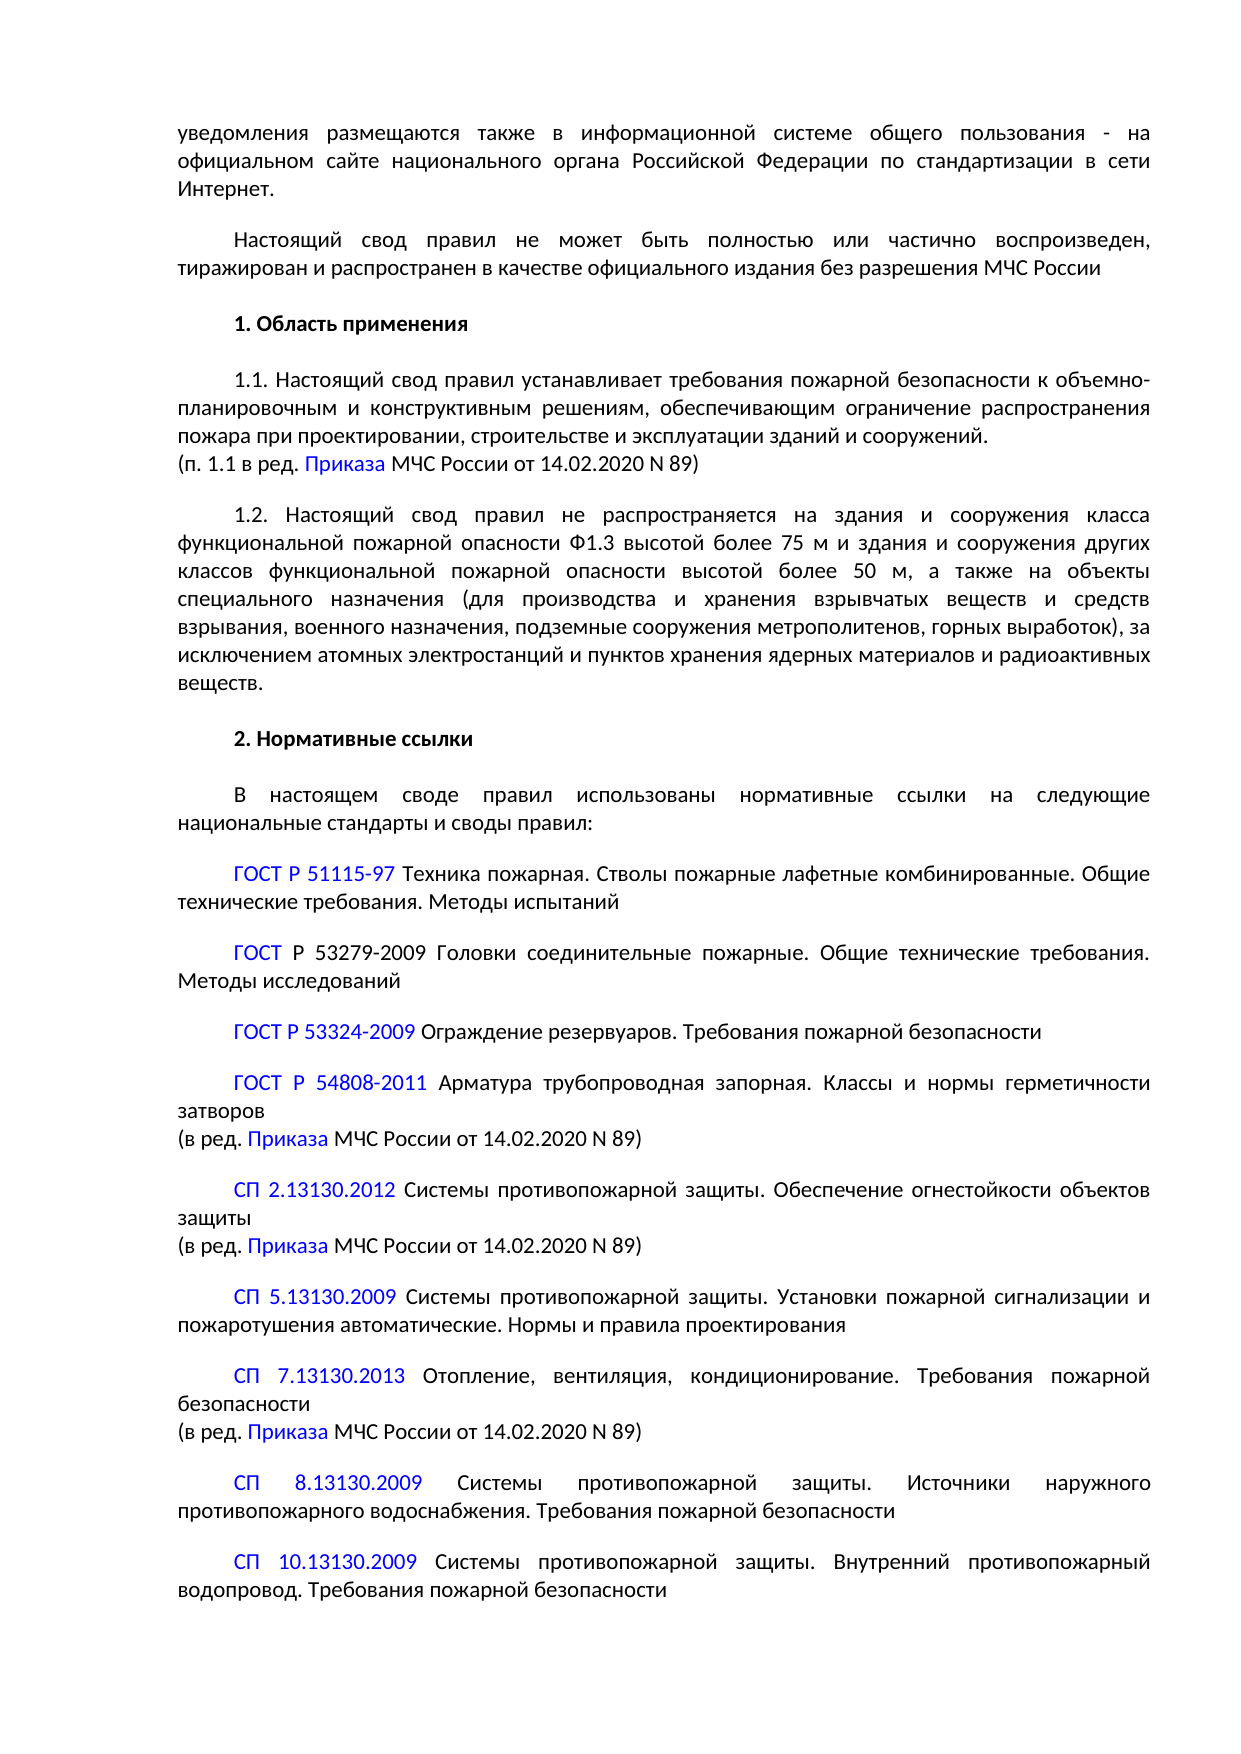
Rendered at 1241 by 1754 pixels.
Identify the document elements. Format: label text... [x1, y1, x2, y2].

title 1. Область применения [177, 309, 1152, 337]
text СП 10.13130.2009 Системы противопожарной защиты. Внутренний противопожарный водопровод. Требования пожарной безопасности [177, 1547, 1152, 1603]
text ГОСТ Р 53279-2009 Головки соединительные пожарные. Общие технические требования. Методы исследований [177, 938, 1152, 994]
text СП 8.13130.2009 Системы противопожарной защиты. Источники наружного противопожарного водоснабжения. Требования пожарной безопасности [177, 1468, 1152, 1524]
title 2. Нормативные ссылки [177, 724, 1152, 752]
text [177, 118, 1152, 202]
text СП 7.13130.2013 Отопление, вентиляция, кондиционирование. Требования пожарной безопасности [177, 1361, 1152, 1417]
text В настоящем своде правил использованы нормативные ссылки на следующие национальные стандарты и своды правил: [177, 780, 1152, 836]
text ГОСТ Р 51115-97 Техника пожарная. Стволы пожарные лафетные комбинированные. Общие технические требования. Методы испытаний [177, 859, 1152, 915]
text Настоящий свод правил не может быть полностью или частично воспроизведен, тиражирован и распространен в качестве официального издания без разрешения МЧС России [177, 225, 1152, 281]
text ГОСТ Р 54808-2011 Арматура трубопроводная запорная. Классы и нормы герметичности затворов [177, 1068, 1152, 1124]
text (в ред. Приказа МЧС России от 14.02.2020 N 89) [177, 1417, 1152, 1445]
text 1.1. Настоящий свод правил устанавливает требования пожарной безопасности к объемно-планировочным и конструктивным решениям, обеспечивающим ограничение распространения пожара при проектировании, строительстве и эксплуатации зданий и сооружений. [177, 365, 1152, 449]
text (в ред. Приказа МЧС России от 14.02.2020 N 89) [177, 1231, 1152, 1259]
text СП 2.13130.2012 Системы противопожарной защиты. Обеспечение огнестойкости объектов защиты [177, 1175, 1152, 1231]
text (п. 1.1 в ред. Приказа МЧС России от 14.02.2020 N 89) [177, 449, 1152, 477]
text 1.2. Настоящий свод правил не распространяется на здания и сооружения класса функциональной пожарной опасности Ф1.3 высотой более 75 м и здания и сооружения других классов функциональной пожарной опасности высотой более 50 м, а также на объекты специального назначения (для производства и хранения взрывчатых веществ и средств взрывания, военного назначения, подземные сооружения метрополитенов, горных выработок), за исключением атомных электростанций и пунктов хранения ядерных материалов и радиоактивных веществ. [177, 500, 1152, 696]
text ГОСТ Р 53324-2009 Ограждение резервуаров. Требования пожарной безопасности [177, 1017, 1152, 1045]
text (в ред. Приказа МЧС России от 14.02.2020 N 89) [177, 1124, 1152, 1152]
text СП 5.13130.2009 Системы противопожарной защиты. Установки пожарной сигнализации и пожаротушения автоматические. Нормы и правила проектирования [177, 1282, 1152, 1338]
